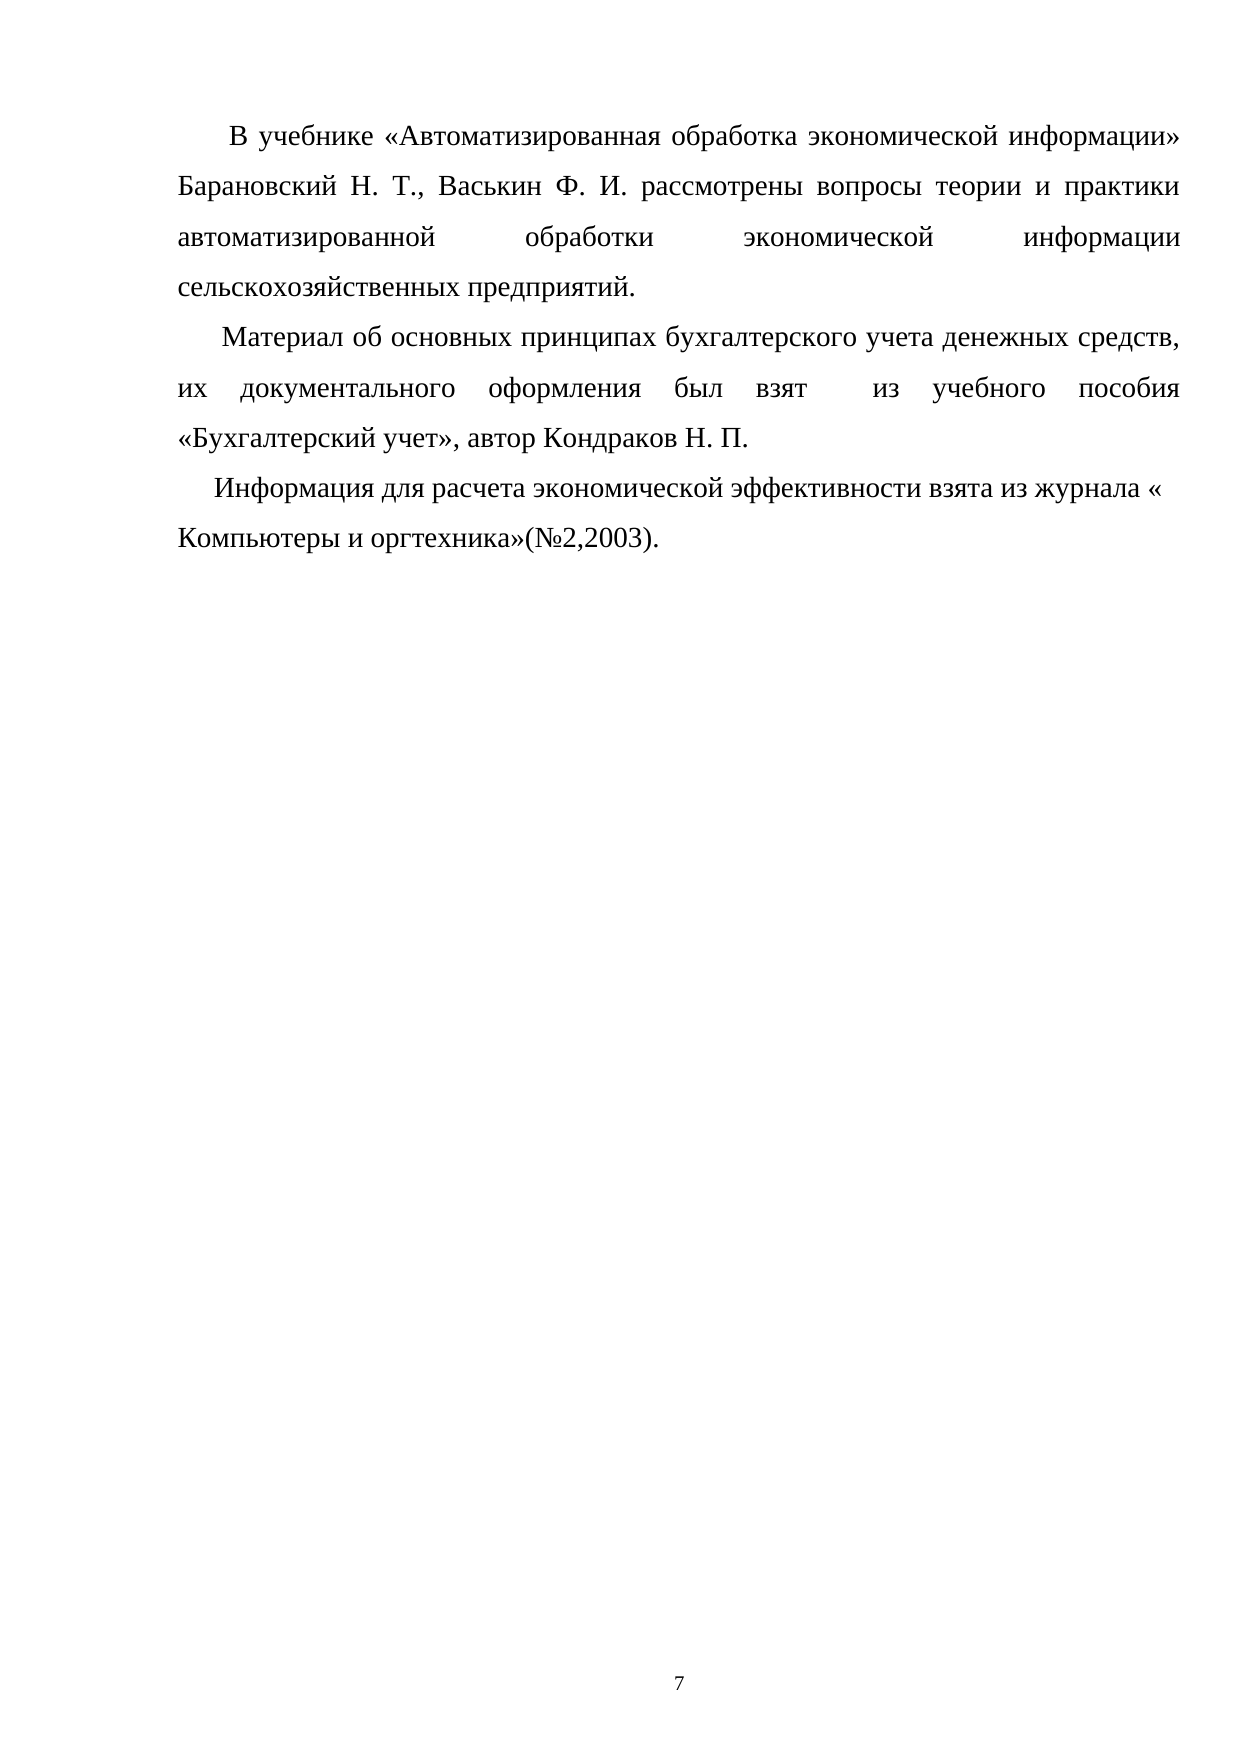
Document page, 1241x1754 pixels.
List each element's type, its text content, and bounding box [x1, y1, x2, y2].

subtitle Информация для расчета экономической эффективности взята из журнала « [177, 470, 1181, 504]
subtitle Компьютеры и оргтехника»(№2,2003). [177, 521, 1181, 554]
subtitle В учебнике «Автоматизированная обработка экономической информации» Барановский Н. Т., Васькин Ф. И. рассмотрены вопросы теории и практики автоматизированной обработки экономической информации сельскохозяйственных предприятий. [177, 118, 1181, 303]
subtitle Материал об основных принципах бухгалтерского учета денежных средств, их документального оформления был взят из учебного пособия «Бухгалтерский учет», автор Кондраков Н. П. [177, 319, 1181, 453]
